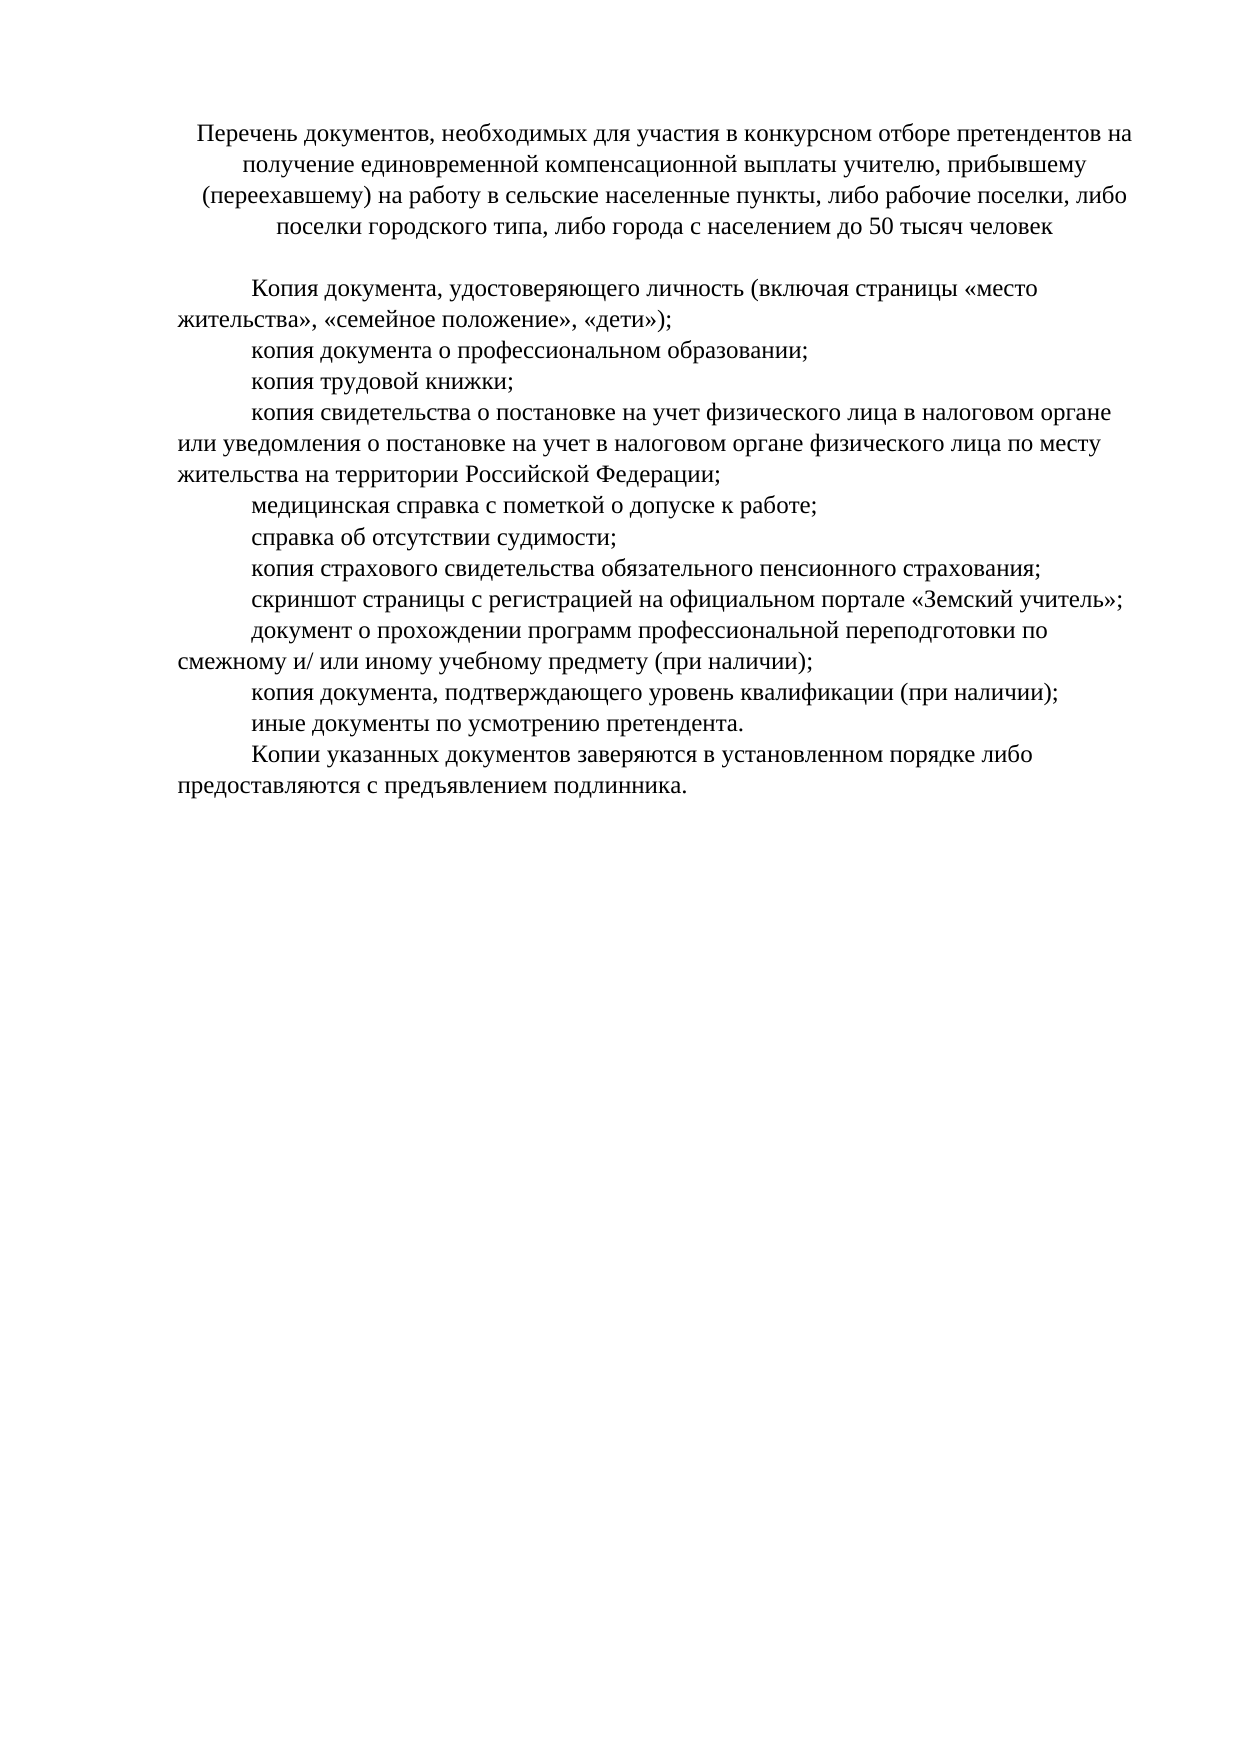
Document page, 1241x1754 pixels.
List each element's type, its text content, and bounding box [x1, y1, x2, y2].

text скриншот страницы с регистрацией на официальном портале «Земский учитель»; [177, 584, 1152, 612]
text копия свидетельства о постановке на учет физического лица в налоговом органе или уведомления о постановке на учет в налоговом органе физического лица по месту жительства на территории Российской Федерации; [177, 397, 1152, 488]
text копия документа о профессиональном образовании; [177, 335, 1152, 364]
text Перечень документов, необходимых для участия в конкурсном отборе претендентов на получение единовременной компенсационной выплаты учителю, прибывшему (переехавшему) на работу в сельские населенные пункты, либо рабочие поселки, либо поселки городского типа, либо города с населением до 50 тысяч человек [177, 118, 1152, 240]
text документ о прохождении программ профессиональной переподготовки по смежному и/ или иному учебному предмету (при наличии); [177, 615, 1152, 674]
text медицинская справка с пометкой о допуске к работе; [177, 491, 1152, 519]
text копия страхового свидетельства обязательного пенсионного страхования; [177, 553, 1152, 581]
text Копия документа, удостоверяющего личность (включая страницы «место жительства», «семейное положение», «дети»); [177, 273, 1152, 333]
text иные документы по усмотрению претендента. [177, 708, 1152, 737]
text Копии указанных документов заверяются в установленном порядке либо предоставляются с предъявлением подлинника. [177, 739, 1152, 799]
text копия трудовой книжки; [177, 366, 1152, 395]
text справка об отсутствии судимости; [177, 522, 1152, 550]
text копия документа, подтверждающего уровень квалификации (при наличии); [177, 677, 1152, 706]
